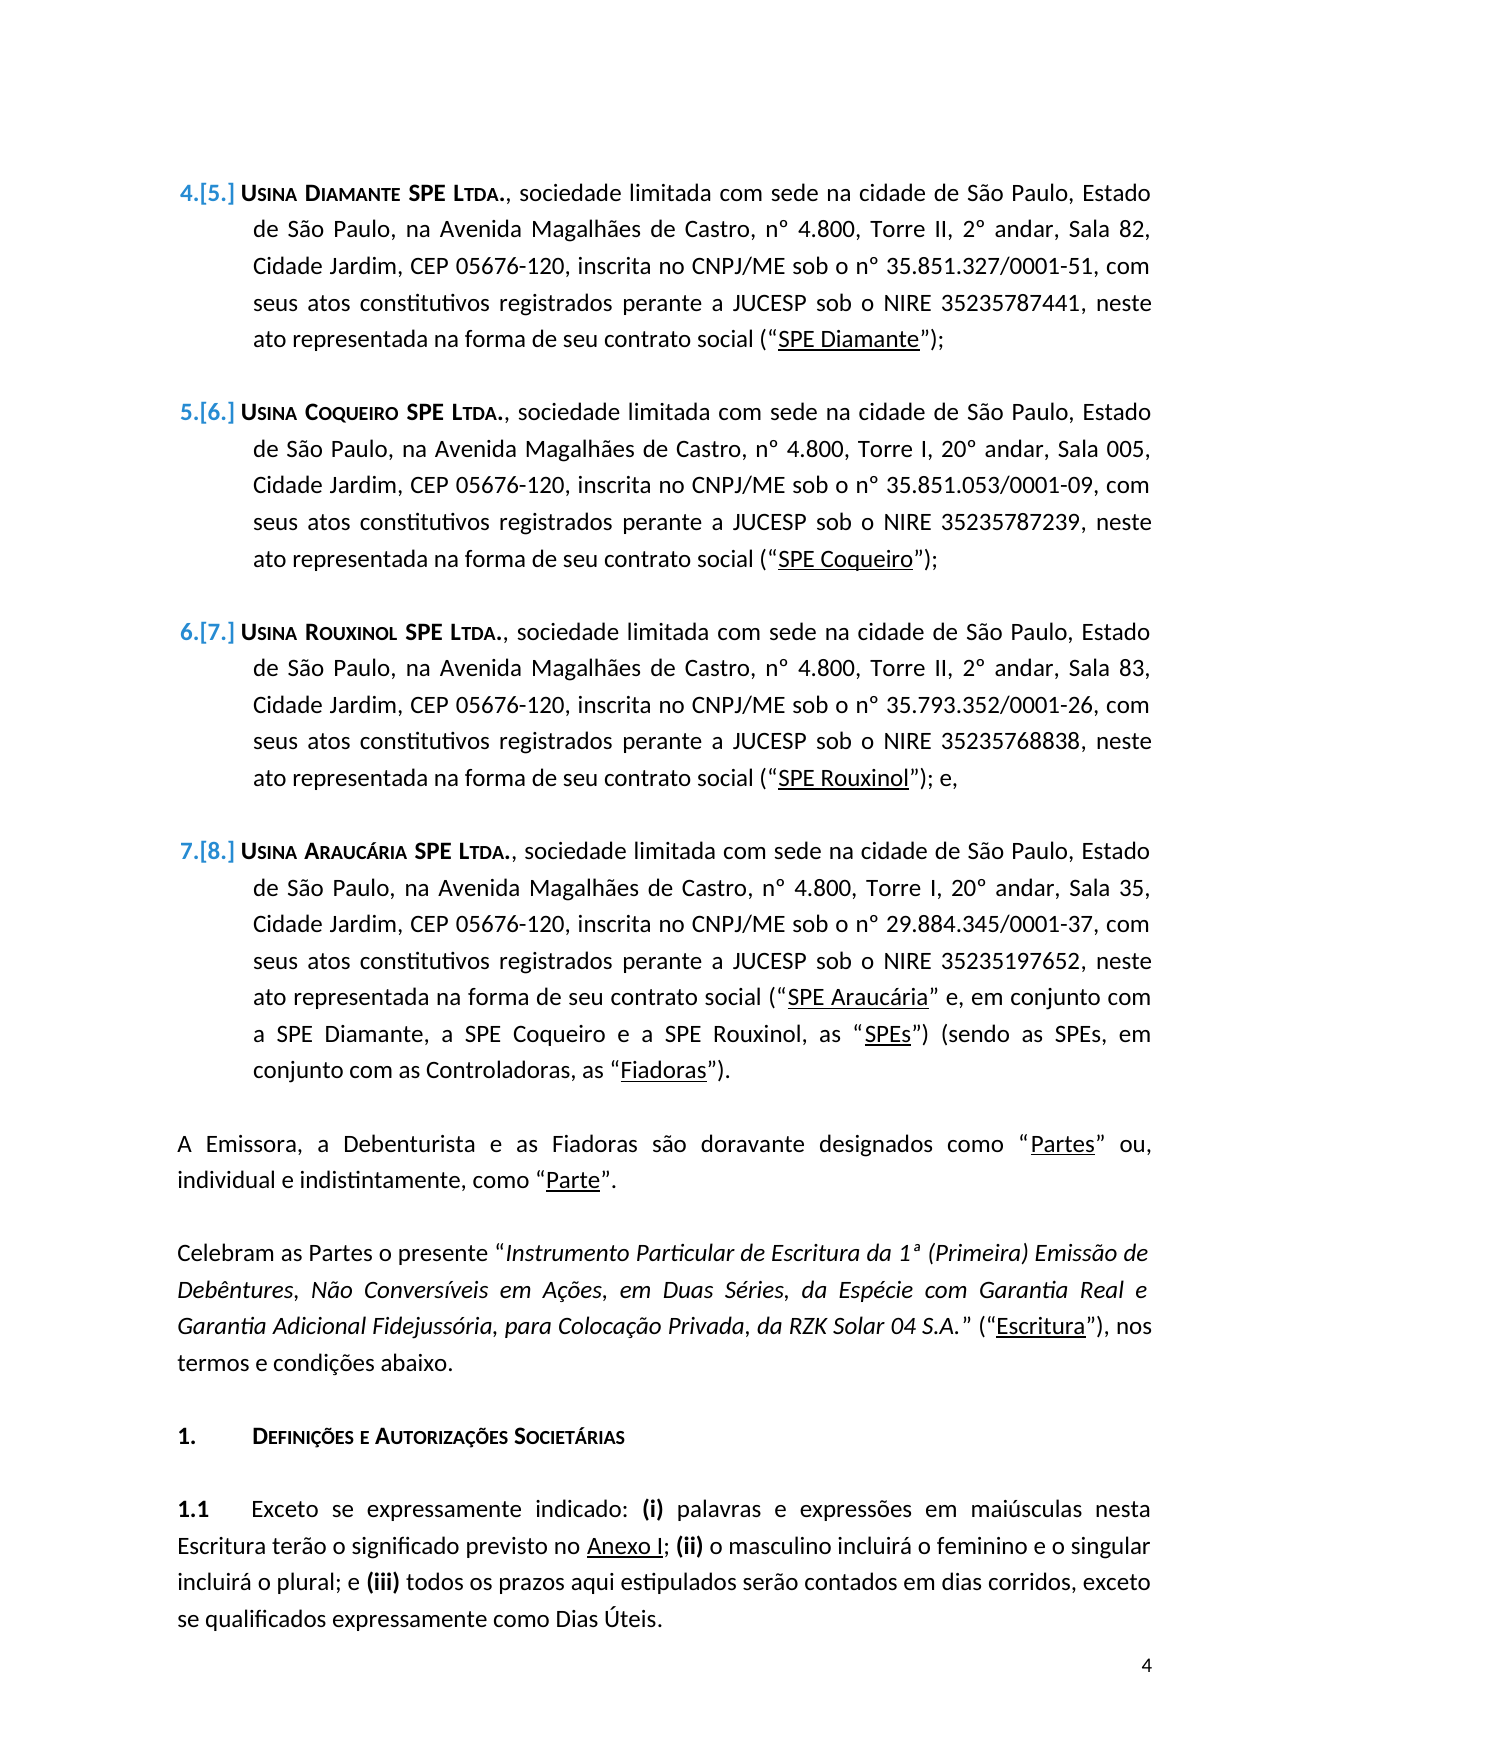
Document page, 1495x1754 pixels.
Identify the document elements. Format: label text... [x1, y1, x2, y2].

list A Emissora, a Debenturista e as Fiadoras são doravante designados como “Partes” ou, individual e indistintamente, como “Parte”. [177, 1128, 1152, 1195]
list Usina Coqueiro SPE Ltda., sociedade limitada com sede na cidade de São Paulo, Estado de São Paulo, na Avenida Magalhães de Castro, nº 4.800, Torre I, 20º andar, Sala 005, Cidade Jardim, CEP 05676-120, inscrita no CNPJ/ME sob o nº 35.851.053/0001-09, com seus atos constitutivos registrados perante a JUCESP sob o NIRE 35235787239, neste ato representada na forma de seu contrato social (“SPE Coqueiro”); [180, 396, 1152, 573]
text Celebram as Partes o presente “Instrumento Particular de Escritura da 1ª (Primeira) Emissão de Debêntures, Não Conversíveis em Ações, em Duas Séries, da Espécie com Garantia Real e Garantia Adicional Fidejussória, para Colocação Privada, da RZK Solar 04 S.A.” (“Escritura”), nos termos e condições abaixo. [177, 1237, 1152, 1378]
list Exceto se expressamente indicado: (i) palavras e expressões em maiúsculas nesta Escritura terão o significado previsto no Anexo I; (ii) o masculino incluirá o feminino e o singular incluirá o plural; e (iii) todos os prazos aqui estipulados serão contados em dias corridos, exceto se qualificados expressamente como Dias Úteis. [177, 1493, 1152, 1633]
list Usina Diamante SPE Ltda., sociedade limitada com sede na cidade de São Paulo, Estado de São Paulo, na Avenida Magalhães de Castro, nº 4.800, Torre II, 2º andar, Sala 82, Cidade Jardim, CEP 05676-120, inscrita no CNPJ/ME sob o nº 35.851.327/0001-51, com seus atos constitutivos registrados perante a JUCESP sob o NIRE 35235787441, neste ato representada na forma de seu contrato social (“SPE Diamante”); [180, 177, 1152, 354]
list Usina Rouxinol SPE Ltda., sociedade limitada com sede na cidade de São Paulo, Estado de São Paulo, na Avenida Magalhães de Castro, nº 4.800, Torre II, 2º andar, Sala 83, Cidade Jardim, CEP 05676-120, inscrita no CNPJ/ME sob o nº 35.793.352/0001-26, com seus atos constitutivos registrados perante a JUCESP sob o NIRE 35235768838, neste ato representada na forma de seu contrato social (“SPE Rouxinol”); e, [180, 616, 1152, 793]
list Usina Araucária SPE Ltda., sociedade limitada com sede na cidade de São Paulo, Estado de São Paulo, na Avenida Magalhães de Castro, nº 4.800, Torre I, 20º andar, Sala 35, Cidade Jardim, CEP 05676-120, inscrita no CNPJ/ME sob o nº 29.884.345/0001-37, com seus atos constitutivos registrados perante a JUCESP sob o NIRE 35235197652, neste ato representada na forma de seu contrato social (“SPE Araucária” e, em conjunto com a SPE Diamante, a SPE Coqueiro e a SPE Rouxinol, as “SPEs”) (sendo as SPEs, em conjunto com as Controladoras, as “Fiadoras”). [180, 835, 1152, 1085]
subtitle Definições e Autorizações Societárias [177, 1420, 1152, 1451]
